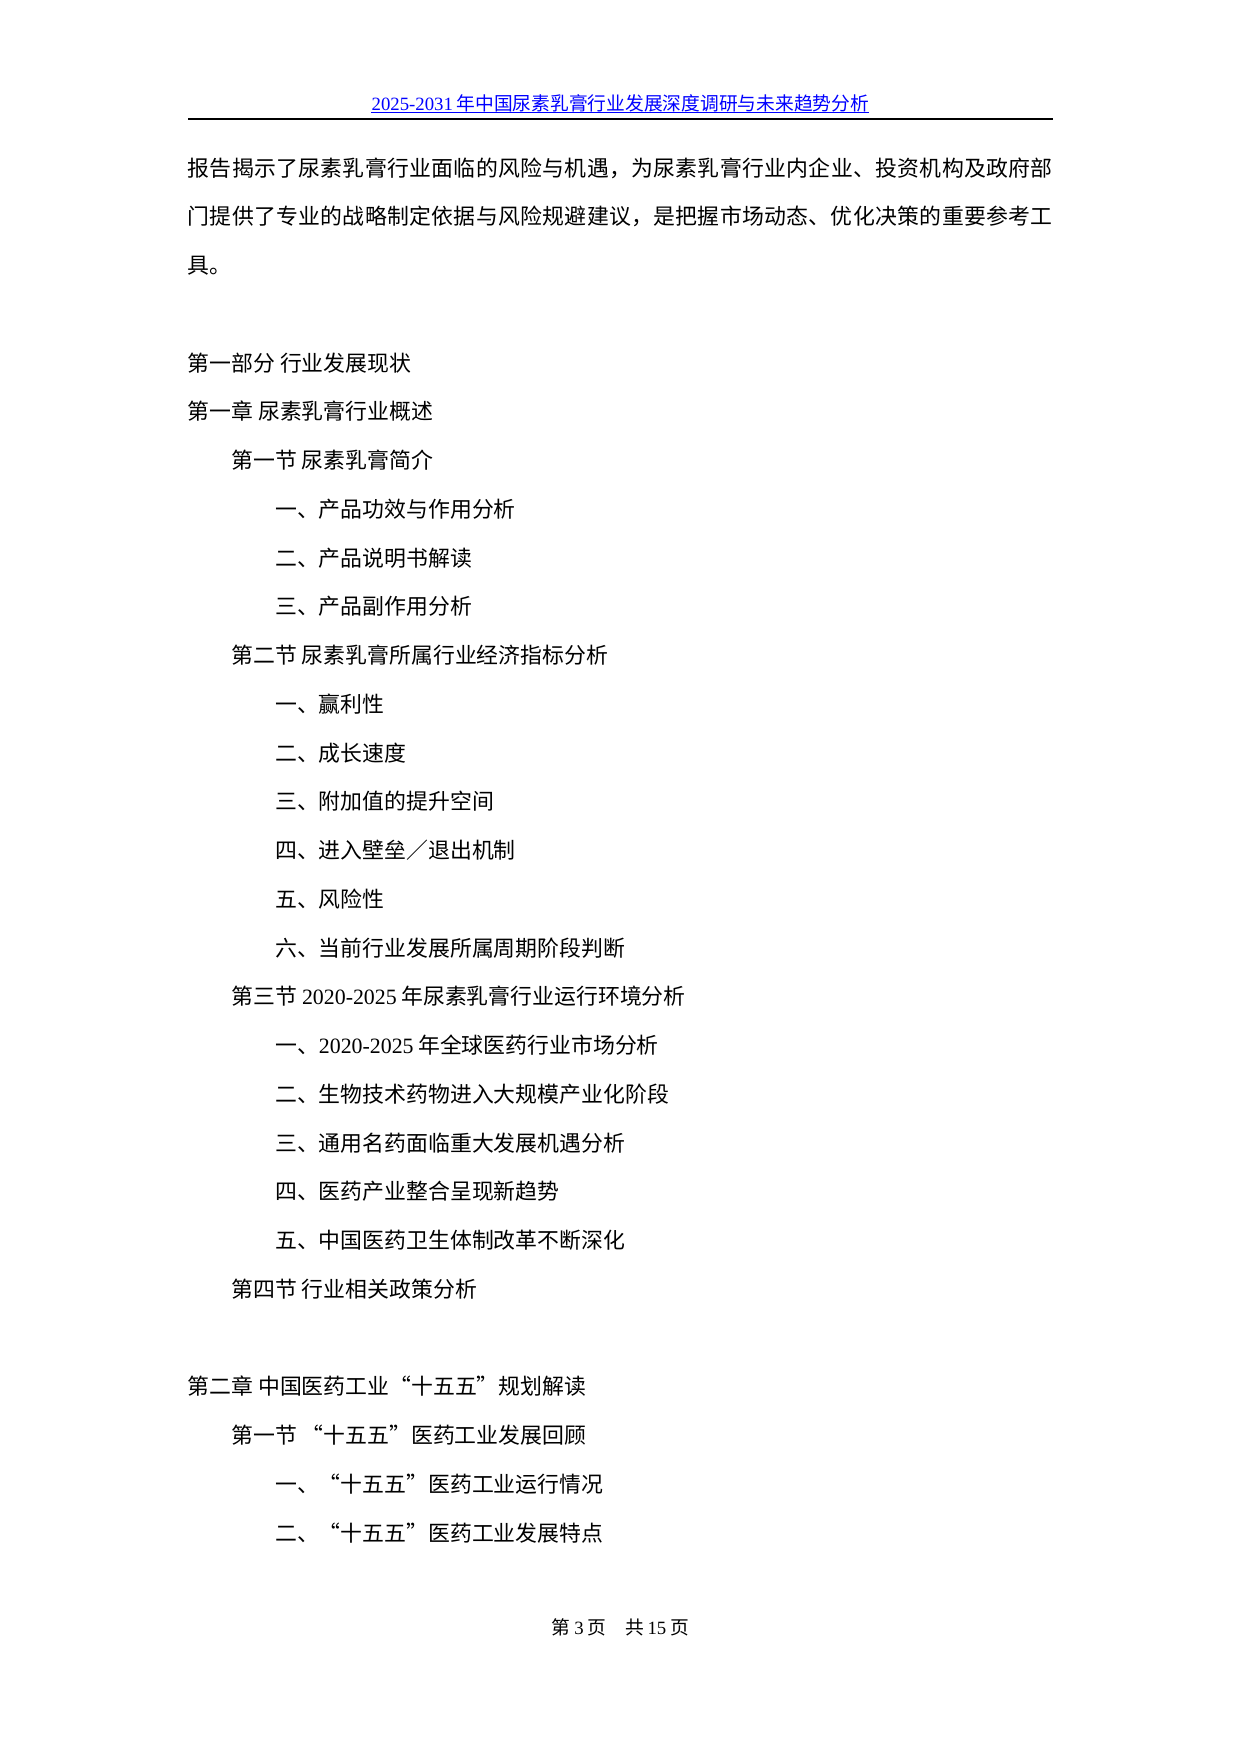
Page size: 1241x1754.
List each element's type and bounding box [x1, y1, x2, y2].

text [187, 150, 1053, 1548]
